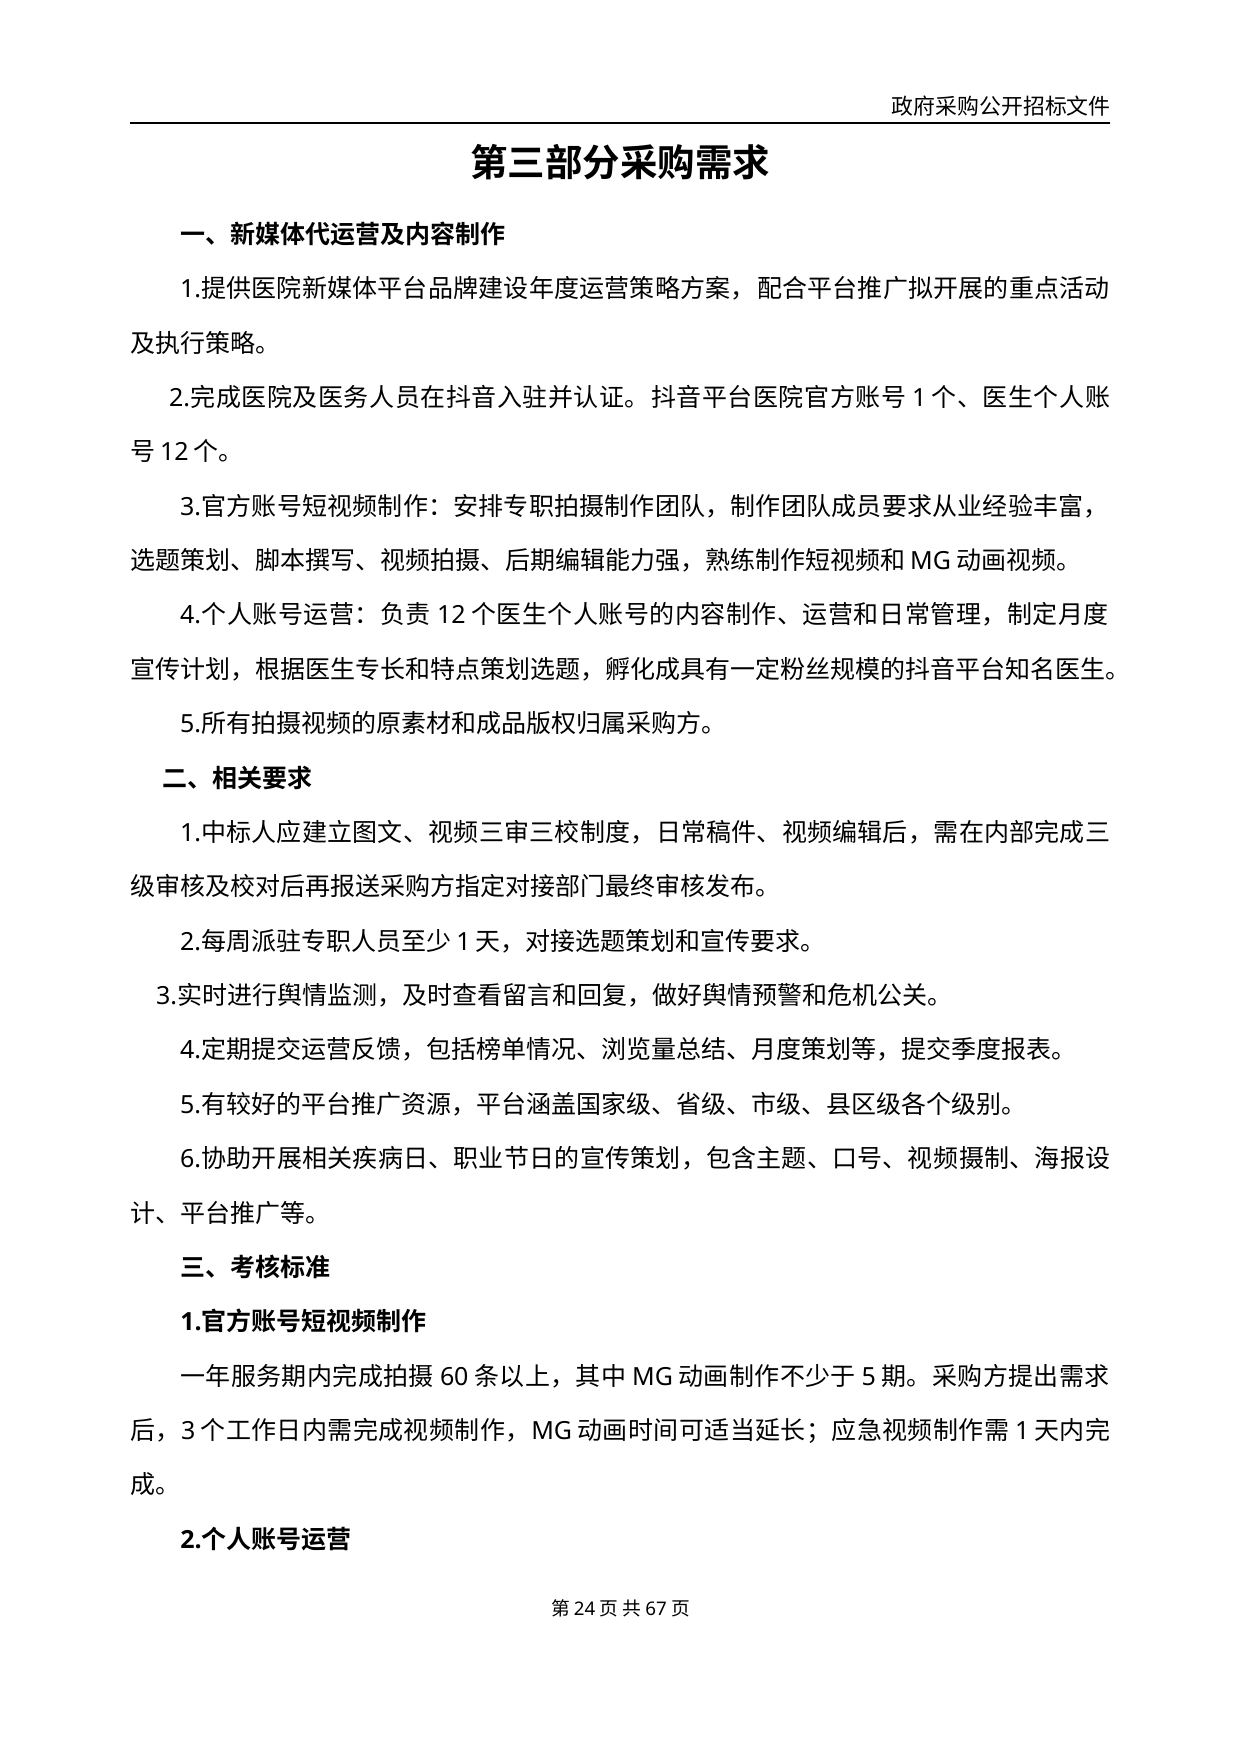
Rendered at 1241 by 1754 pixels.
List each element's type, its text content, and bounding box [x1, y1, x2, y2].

text 2.每周派驻专职人员至少1天，对接选题策划和宣传要求。 [130, 921, 1110, 957]
text 2.完成医院及医务人员在抖音入驻并认证。抖音平台医院官方账号1个、医生个人账号12个。 [130, 377, 1110, 468]
text 2.个人账号运营 [130, 1519, 1110, 1556]
text 三、考核标准 [130, 1247, 1110, 1284]
text 二、相关要求 [130, 758, 1110, 794]
text 1.提供医院新媒体平台品牌建设年度运营策略方案，配合平台推广拟开展的重点活动及执行策略。 [130, 269, 1110, 359]
text 5.有较好的平台推广资源，平台涵盖国家级、省级、市级、县区级各个级别。 [130, 1084, 1110, 1121]
text 1.官方账号短视频制作 [130, 1302, 1110, 1338]
text 一年服务期内完成拍摄60条以上，其中MG动画制作不少于5期。采购方提出需求后，3个工作日内需完成视频制作，MG动画时间可适当延长；应急视频制作需1天内完成。 [130, 1356, 1110, 1501]
text 一、新媒体代运营及内容制作 [130, 214, 1110, 251]
text 3.实时进行舆情监测，及时查看留言和回复，做好舆情预警和危机公关。 [130, 976, 1110, 1012]
text 第三部分采购需求 [130, 133, 1110, 187]
text 6.协助开展相关疾病日、职业节日的宣传策划，包含主题、口号、视频摄制、海报设计、平台推广等。 [130, 1139, 1110, 1229]
text 4.定期提交运营反馈，包括榜单情况、浏览量总结、月度策划等，提交季度报表。 [130, 1030, 1110, 1066]
text 5.所有拍摄视频的原素材和成品版权归属采购方。 [130, 704, 1110, 740]
text 1.中标人应建立图文、视频三审三校制度，日常稿件、视频编辑后，需在内部完成三级审核及校对后再报送采购方指定对接部门最终审核发布。 [130, 812, 1110, 903]
text 4.个人账号运营：负责12个医生个人账号的内容制作、运营和日常管理，制定月度宣传计划，根据医生专长和特点策划选题，孵化成具有一定粉丝规模的抖音平台知名医生。 [130, 595, 1110, 686]
text 3.官方账号短视频制作：安排专职拍摄制作团队，制作团队成员要求从业经验丰富，选题策划、脚本撰写、视频拍摄、后期编辑能力强，熟练制作短视频和MG动画视频。 [130, 486, 1110, 577]
